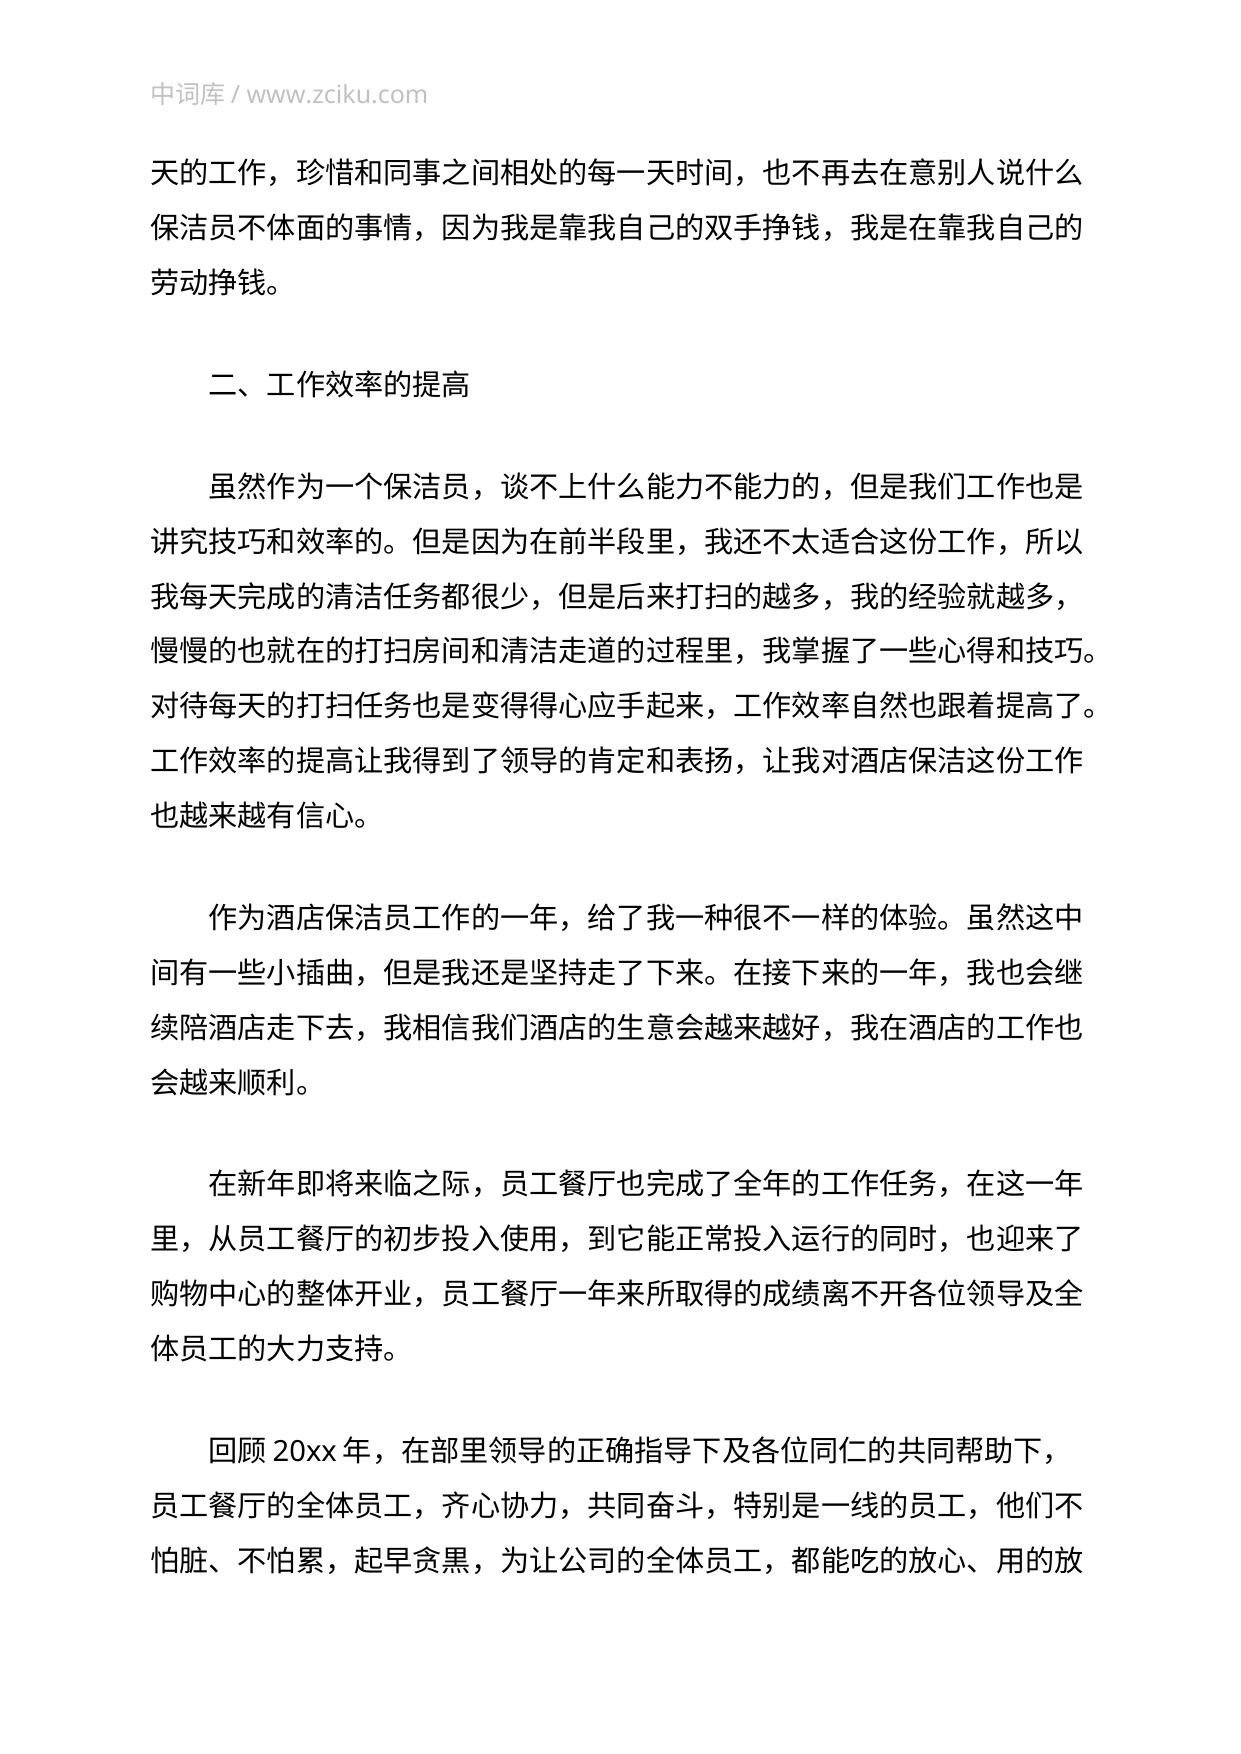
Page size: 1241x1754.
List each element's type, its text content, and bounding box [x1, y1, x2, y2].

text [150, 1427, 1090, 1579]
text 二、工作效率的提高 [150, 362, 1090, 404]
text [150, 150, 1090, 302]
text 作为酒店保洁员工作的一年，给了我一种很不一样的体验。虽然这中间有一些小插曲，但是我还是坚持走了下来。在接下来的一年，我也会继续陪酒店走下去，我相信我们酒店的生意会越来越好，我在酒店的工作也会越来顺利。 [150, 894, 1090, 1101]
text 虽然作为一个保洁员，谈不上什么能力不能力的，但是我们工作也是讲究技巧和效率的。但是因为在前半段里，我还不太适合这份工作，所以我每天完成的清洁任务都很少，但是后来打扫的越多，我的经验就越多，慢慢的也就在的打扫房间和清洁走道的过程里，我掌握了一些心得和技巧。对待每天的打扫任务也是变得得心应手起来，工作效率自然也跟着提高了。工作效率的提高让我得到了领导的肯定和表扬，让我对酒店保洁这份工作也越来越有信心。 [150, 463, 1090, 835]
text 在新年即将来临之际，员工餐厅也完成了全年的工作任务，在这一年里，从员工餐厅的初步投入使用，到它能正常投入运行的同时，也迎来了购物中心的整体开业，员工餐厅一年来所取得的成绩离不开各位领导及全体员工的大力支持。 [150, 1161, 1090, 1368]
